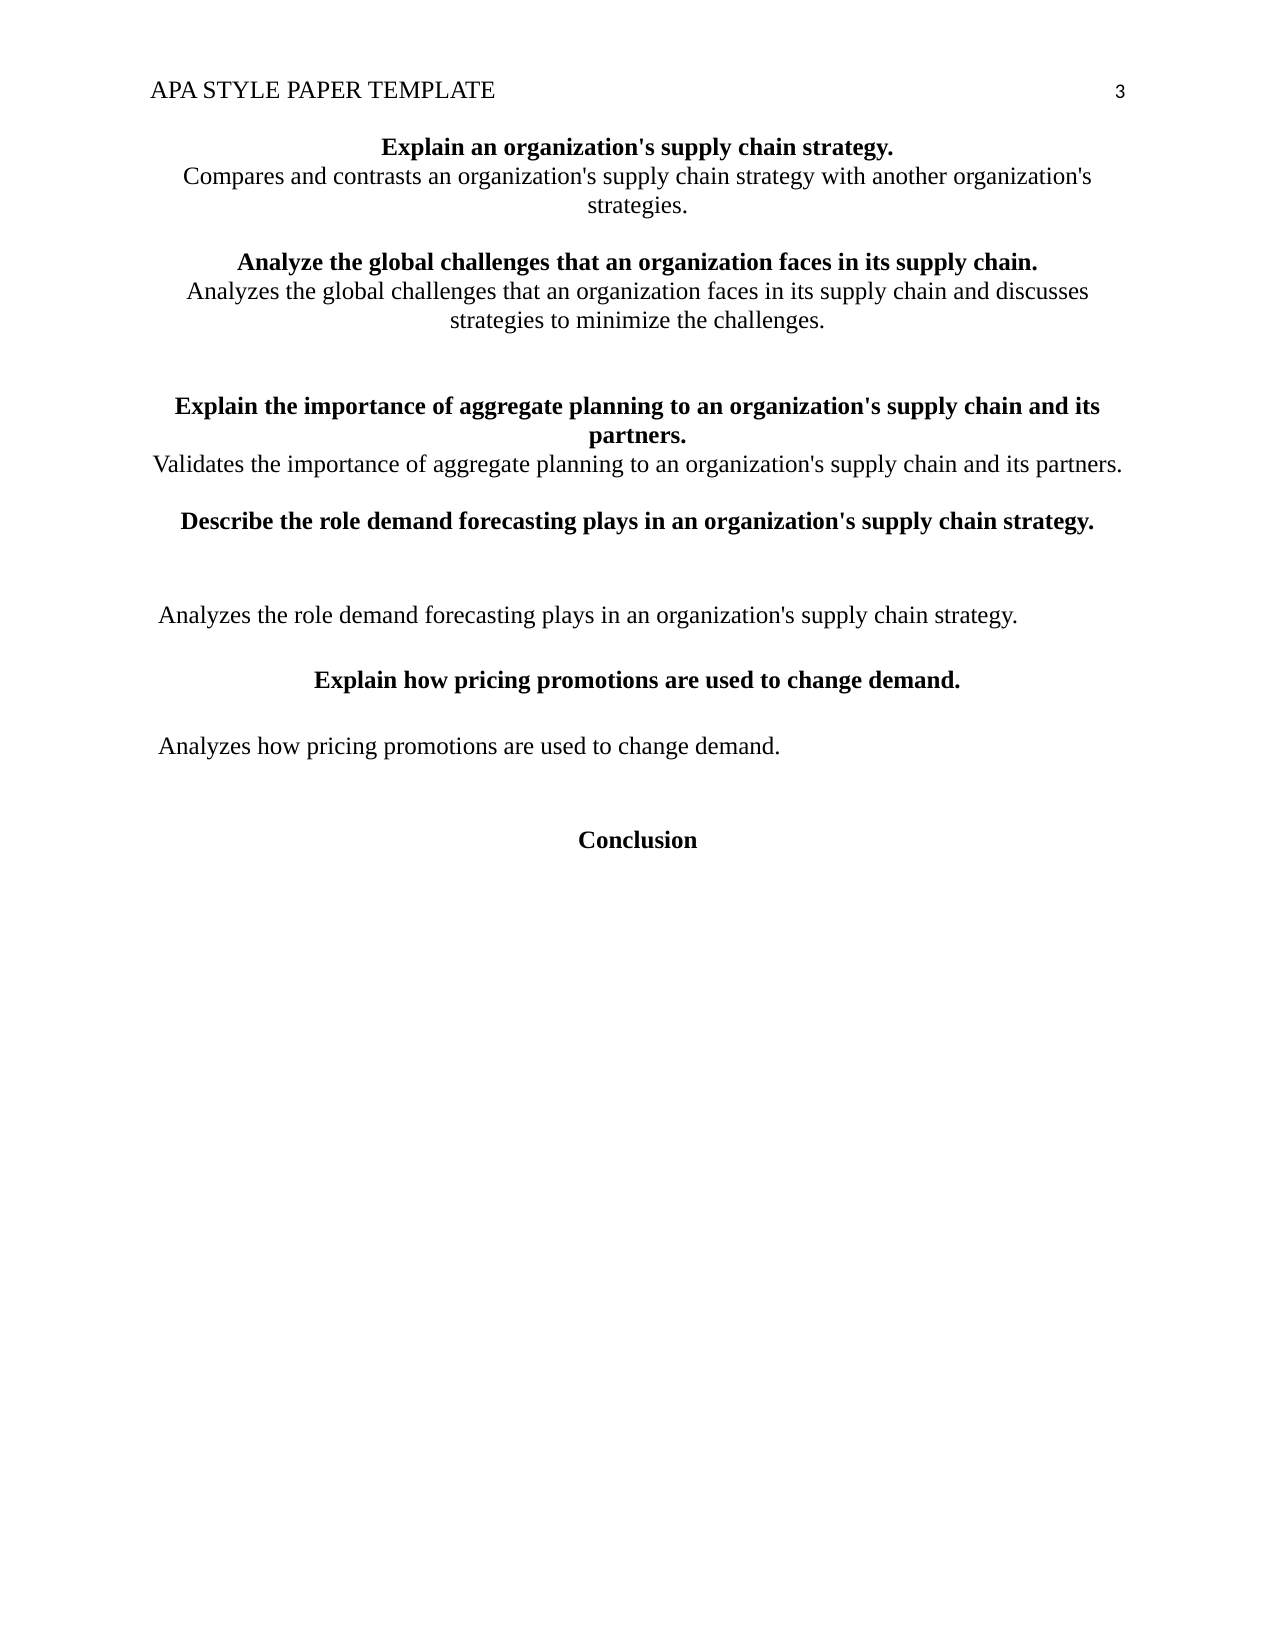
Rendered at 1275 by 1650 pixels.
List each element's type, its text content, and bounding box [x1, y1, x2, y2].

text Compares and contrasts an organization's supply chain strategy with another organization's strategies. [150, 161, 1125, 219]
subtitle Explain how pricing promotions are used to change demand. [150, 666, 1125, 694]
subtitle Explain an organization's supply chain strategy. [150, 132, 1125, 161]
subtitle Explain the importance of aggregate planning to an organization's supply chain and its partners. [150, 391, 1125, 449]
text Validates the importance of aggregate planning to an organization's supply chain and its partners. [150, 449, 1125, 477]
subtitle Describe the role demand forecasting plays in an organization's supply chain strategy. [150, 506, 1125, 535]
subtitle Analyze the global challenges that an organization faces in its supply chain. [150, 247, 1125, 276]
table_header Analyzes how pricing promotions are used to change demand. [150, 723, 1125, 767]
table_header Analyzes the role demand forecasting plays in an organization's supply chain strategy. [150, 593, 1125, 637]
text Analyzes the global challenges that an organization faces in its supply chain and discusses strategies to minimize the challenges. [150, 276, 1125, 334]
text Conclusion [150, 825, 1125, 854]
